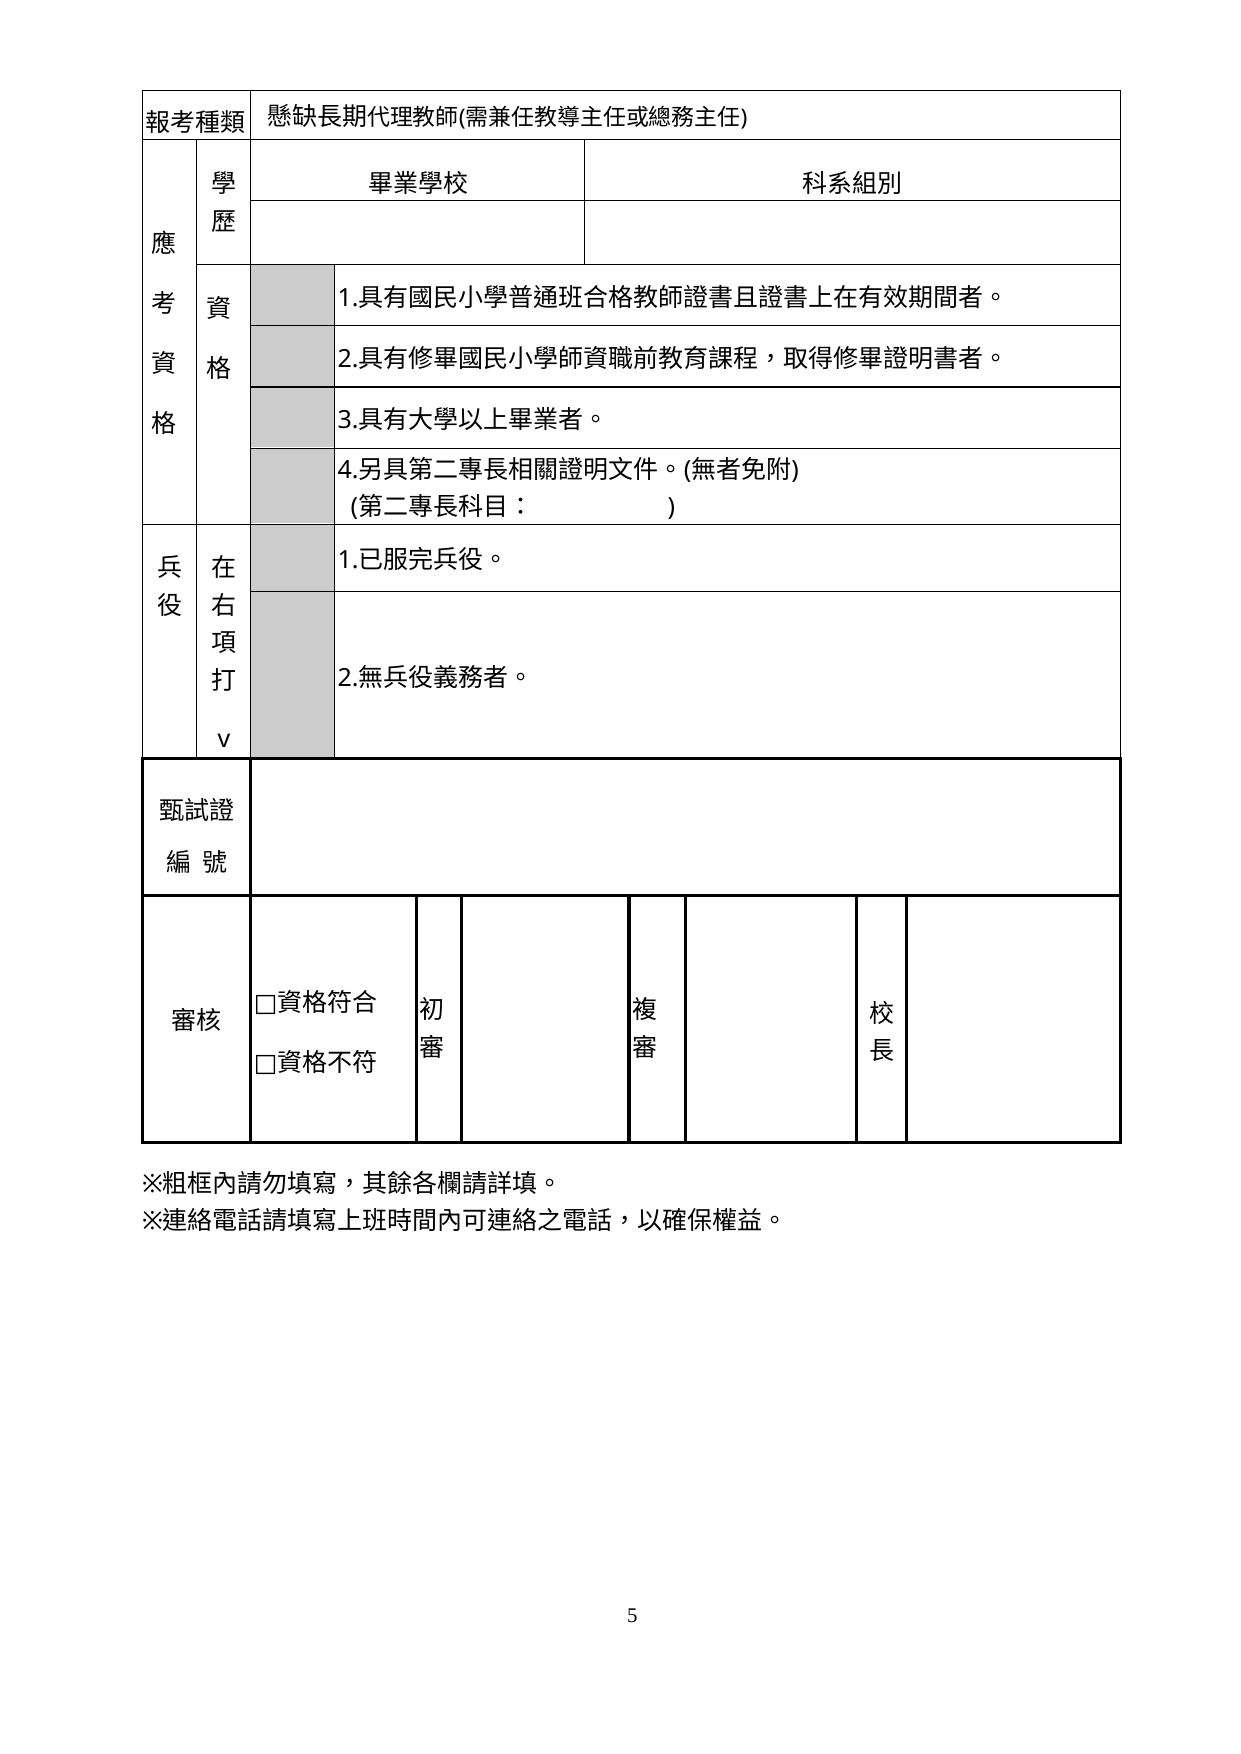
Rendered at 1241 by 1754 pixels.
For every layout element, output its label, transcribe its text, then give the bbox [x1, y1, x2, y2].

table_cell 4.另具第二專長相關證明文件。(無者免附) (第二專長科目： ) [335, 449, 1120, 523]
table_cell 兵役 [143, 525, 196, 757]
table_cell [251, 592, 334, 757]
table_cell 懸缺長期代理教師(需兼任教導主任或總務主任) [251, 91, 1120, 139]
table_cell 在右項 打 v [197, 525, 250, 757]
table_cell 2.無兵役義務者。 [335, 592, 1120, 757]
table_cell 2.具有修畢國民小學師資職前教育課程，取得修畢證明書者。 [335, 326, 1120, 386]
table_cell 初審 [418, 897, 460, 1141]
text ※粗框內請勿填寫，其餘各欄請詳填。 [142, 1163, 1122, 1200]
table_cell [251, 201, 584, 264]
text ※連絡電話請填寫上班時間內可連絡之電話，以確保權益。 [142, 1200, 1122, 1238]
table_cell [251, 525, 334, 591]
table_cell 校長 [858, 897, 905, 1141]
table_cell 1.已服完兵役。 [335, 525, 1120, 591]
table_cell □資格符合 □資格不符 [252, 897, 415, 1141]
table_cell 3.具有大學以上畢業者。 [335, 388, 1120, 447]
table_cell [463, 897, 627, 1141]
table_cell [687, 897, 855, 1141]
table_cell [251, 449, 334, 523]
table_cell [908, 897, 1119, 1141]
table_cell [251, 265, 334, 325]
table_cell [585, 201, 1120, 264]
table_cell 審核 [144, 897, 249, 1141]
table_cell 複 審 [631, 897, 684, 1141]
table_cell [251, 388, 334, 447]
table_cell 甄試證 編 號 [144, 760, 249, 894]
table_cell [251, 326, 334, 386]
table_cell 資 格 [197, 265, 250, 523]
table_cell 報考種類 [143, 91, 250, 139]
table_cell 學歷 [197, 140, 250, 264]
table_cell [252, 760, 1119, 894]
table_cell 應 考 資 格 [143, 140, 196, 523]
table_cell 畢業學校 [251, 140, 584, 200]
table_cell 1.具有國民小學普通班合格教師證書且證書上在有效期間者。 [335, 265, 1120, 325]
table_cell 科系組別 [585, 140, 1120, 200]
